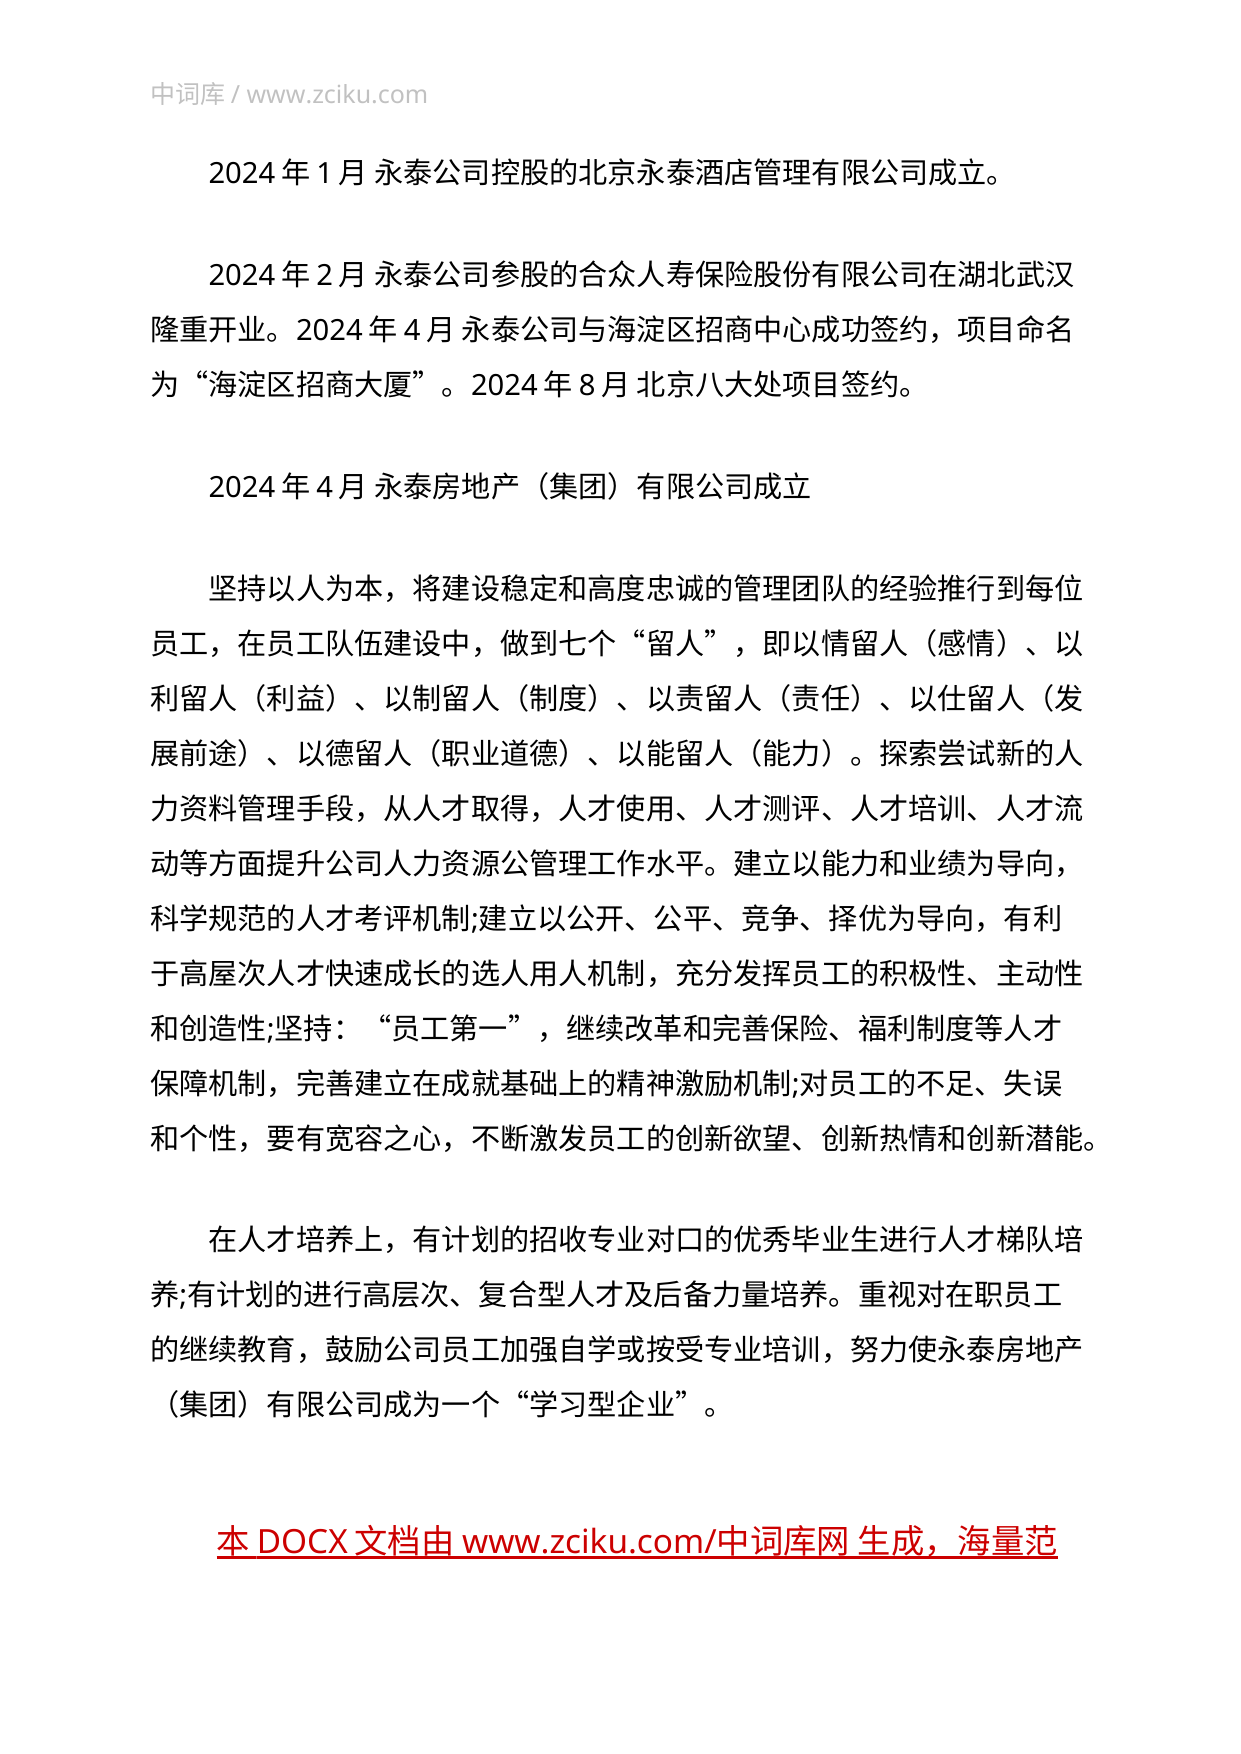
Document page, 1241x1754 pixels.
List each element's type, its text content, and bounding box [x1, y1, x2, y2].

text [150, 1515, 1090, 1563]
text 2024年4月 永泰房地产（集团）有限公司成立 [150, 464, 1090, 506]
text 坚持以人为本，将建设稳定和高度忠诚的管理团队的经验推行到每位员工，在员工队伍建设中，做到七个“留人”，即以情留人（感情）、以利留人（利益）、以制留人（制度）、以责留人（责任）、以仕留人（发展前途）、以德留人（职业道德）、以能留人（能力）。探索尝试新的人力资料管理手段，从人才取得，人才使用、人才测评、人才培训、人才流动等方面提升公司人力资源公管理工作水平。建立以能力和业绩为导向，科学规范的人才考评机制;建立以公开、公平、竞争、择优为导向，有利于高屋次人才快速成长的选人用人机制，充分发挥员工的积极性、主动性和创造性;坚持：“员工第一”，继续改革和完善保险、福利制度等人才保障机制，完善建立在成就基础上的精神激励机制;对员工的不足、失误和个性，要有宽容之心，不断激发员工的创新欲望、创新热情和创新潜能。 [150, 566, 1090, 1157]
text 在人才培养上，有计划的招收专业对口的优秀毕业生进行人才梯队培养;有计划的进行高层次、复合型人才及后备力量培养。重视对在职员工的继续教育，鼓励公司员工加强自学或按受专业培训，努力使永泰房地产（集团）有限公司成为一个“学习型企业”。 [150, 1217, 1090, 1424]
text 2024年2月 永泰公司参股的合众人寿保险股份有限公司在湖北武汉隆重开业。2024年4月 永泰公司与海淀区招商中心成功签约，项目命名为“海淀区招商大厦”。2024年8月 北京八大处项目签约。 [150, 252, 1090, 404]
text 2024年1月 永泰公司控股的北京永泰酒店管理有限公司成立。 [150, 150, 1090, 192]
